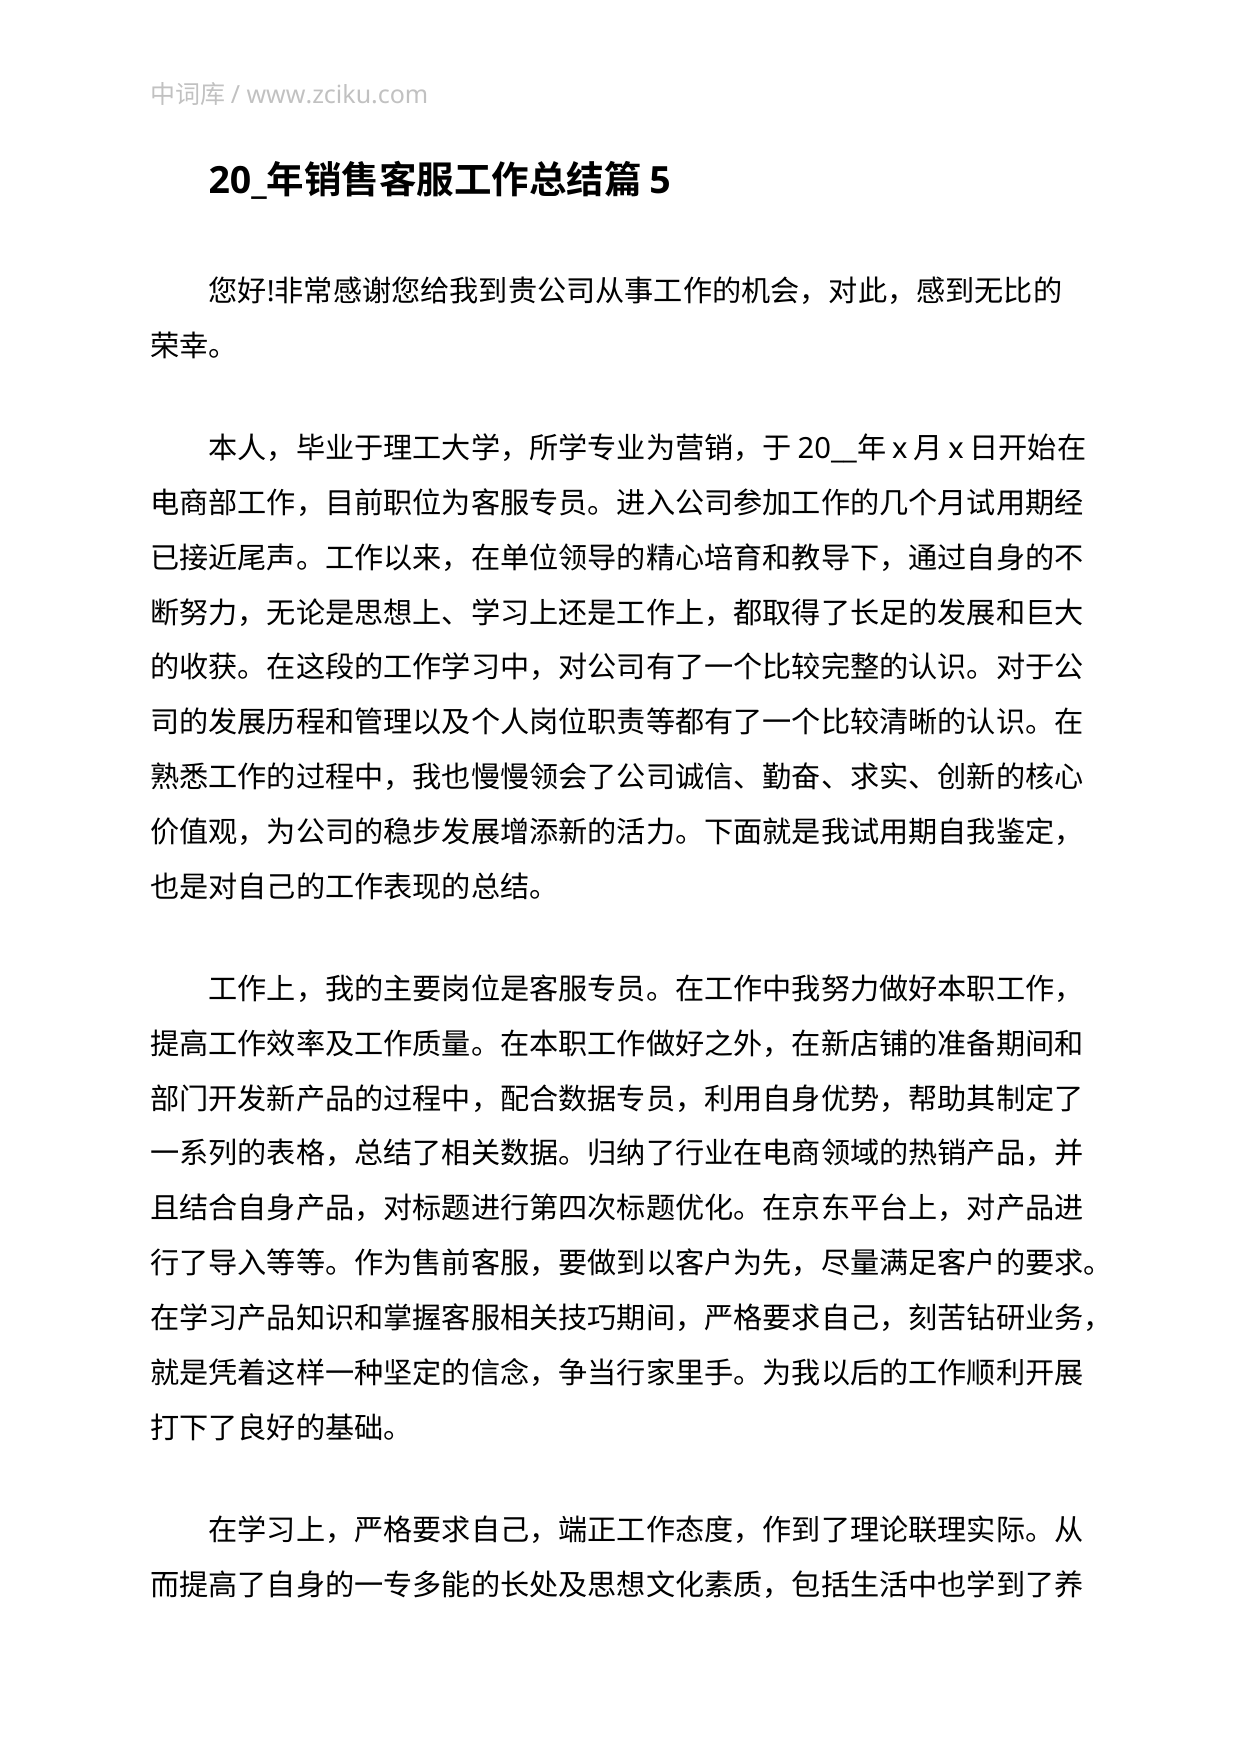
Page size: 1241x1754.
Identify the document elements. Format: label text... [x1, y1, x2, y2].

text 工作上，我的主要岗位是客服专员。在工作中我努力做好本职工作，提高工作效率及工作质量。在本职工作做好之外，在新店铺的准备期间和部门开发新产品的过程中，配合数据专员，利用自身优势，帮助其制定了一系列的表格，总结了相关数据。归纳了行业在电商领域的热销产品，并且结合自身产品，对标题进行第四次标题优化。在京东平台上，对产品进行了导入等等。作为售前客服，要做到以客户为先，尽量满足客户的要求。在学习产品知识和掌握客服相关技巧期间，严格要求自己，刻苦钻研业务，就是凭着这样一种坚定的信念，争当行家里手。为我以后的工作顺利开展打下了良好的基础。 [150, 965, 1090, 1447]
text 本人，毕业于理工大学，所学专业为营销，于20__年x月x日开始在电商部工作，目前职位为客服专员。进入公司参加工作的几个月试用期经已接近尾声。工作以来，在单位领导的精心培育和教导下，通过自身的不断努力，无论是思想上、学习上还是工作上，都取得了长足的发展和巨大的收获。在这段的工作学习中，对公司有了一个比较完整的认识。对于公司的发展历程和管理以及个人岗位职责等都有了一个比较清晰的认识。在熟悉工作的过程中，我也慢慢领会了公司诚信、勤奋、求实、创新的核心价值观，为公司的稳步发展增添新的活力。下面就是我试用期自我鉴定，也是对自己的工作表现的总结。 [150, 424, 1090, 906]
text 您好!非常感谢您给我到贵公司从事工作的机会，对此，感到无比的荣幸。 [150, 268, 1090, 365]
text 20_年销售客服工作总结篇5 [150, 150, 1090, 204]
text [150, 1506, 1090, 1603]
